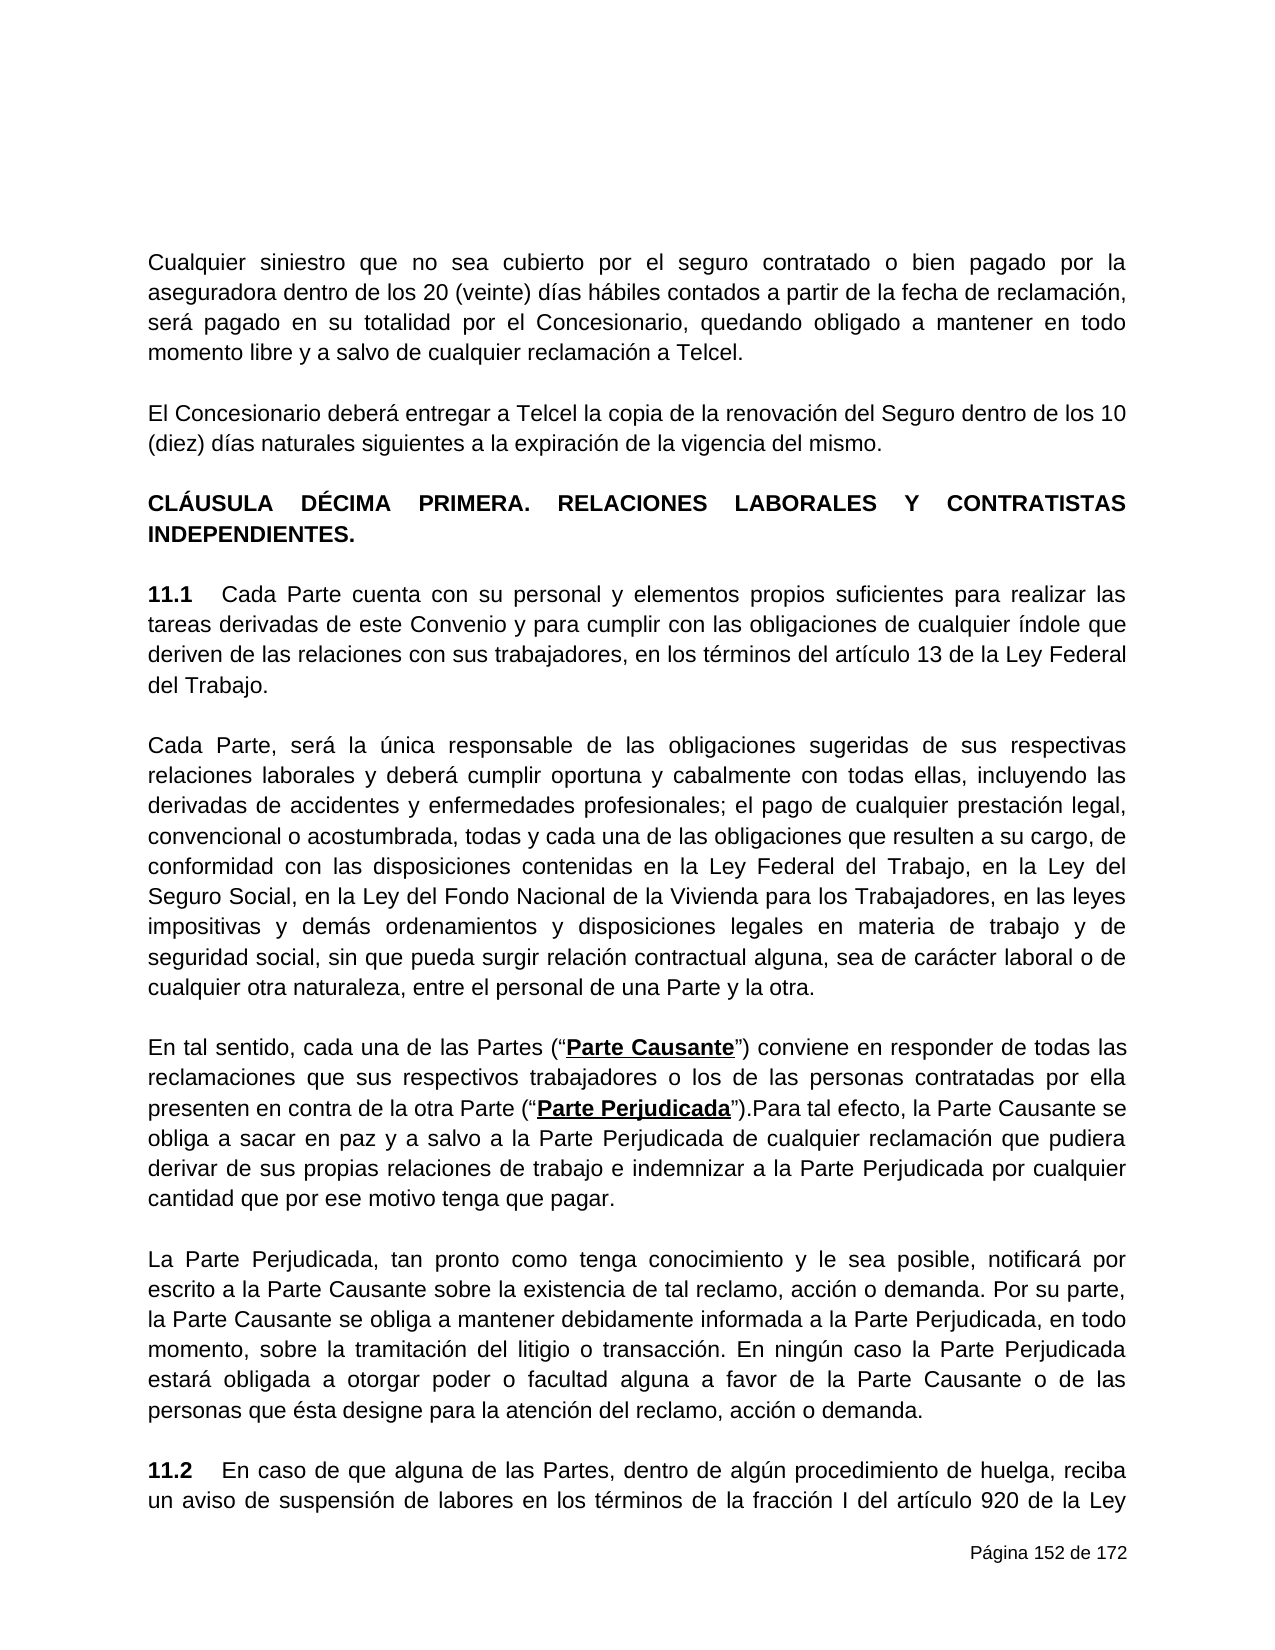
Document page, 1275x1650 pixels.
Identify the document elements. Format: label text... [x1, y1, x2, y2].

text En tal sentido, cada una de las Partes (“Parte Causante”) conviene en responder de todas las reclamaciones que sus respectivos trabajadores o los de las personas contratadas por ella presenten en contra de la otra Parte (“Parte Perjudicada”).Para tal efecto, la Parte Causante se obliga a sacar en paz y a salvo a la Parte Perjudicada de cualquier reclamación que pudiera derivar de sus propias relaciones de trabajo e indemnizar a la Parte Perjudicada por cualquier cantidad que por ese motivo tenga que pagar. [148, 1034, 1127, 1212]
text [148, 1457, 1127, 1514]
text 11.1 Cada Parte cuenta con su personal y elementos propios suficientes para realizar las tareas derivadas de este Convenio y para cumplir con las obligaciones de cualquier índole que deriven de las relaciones con sus trabajadores, en los términos del artículo 13 de la Ley Federal del Trabajo. [148, 581, 1127, 698]
text El Concesionario deberá entregar a Telcel la copia de la renovación del Seguro dentro de los 10 (diez) días naturales siguientes a la expiración de la vigencia del mismo. [148, 400, 1127, 456]
text Cada Parte, será la única responsable de las obligaciones sugeridas de sus respectivas relaciones laborales y deberá cumplir oportuna y cabalmente con todas ellas, incluyendo las derivadas de accidentes y enfermedades profesionales; el pago de cualquier prestación legal, convencional o acostumbrada, todas y cada una de las obligaciones que resulten a su cargo, de conformidad con las disposiciones contenidas en la Ley Federal del Trabajo, en la Ley del Seguro Social, en la Ley del Fondo Nacional de la Vivienda para los Trabajadores, en las leyes impositivas y demás ordenamientos y disposiciones legales en materia de trabajo y de seguridad social, sin que pueda surgir relación contractual alguna, sea de carácter laboral o de cualquier otra naturaleza, entre el personal de una Parte y la otra. [148, 732, 1127, 1000]
text CLÁUSULA DÉCIMA PRIMERA. RELACIONES LABORALES Y CONTRATISTAS INDEPENDIENTES. [148, 490, 1127, 547]
text Cualquier siniestro que no sea cubierto por el seguro contratado o bien pagado por la aseguradora dentro de los 20 (veinte) días hábiles contados a partir de la fecha de reclamación, será pagado en su totalidad por el Concesionario, quedando obligado a mantener en todo momento libre y a salvo de cualquier reclamación a Telcel. [148, 249, 1127, 366]
text La Parte Perjudicada, tan pronto como tenga conocimiento y le sea posible, notificará por escrito a la Parte Causante sobre la existencia de tal reclamo, acción o demanda. Por su parte, la Parte Causante se obliga a mantener debidamente informada a la Parte Perjudicada, en todo momento, sobre la tramitación del litigio o transacción. En ningún caso la Parte Perjudicada estará obligada a otorgar poder o facultad alguna a favor de la Parte Causante o de las personas que ésta designe para la atención del reclamo, acción o demanda. [148, 1246, 1127, 1423]
